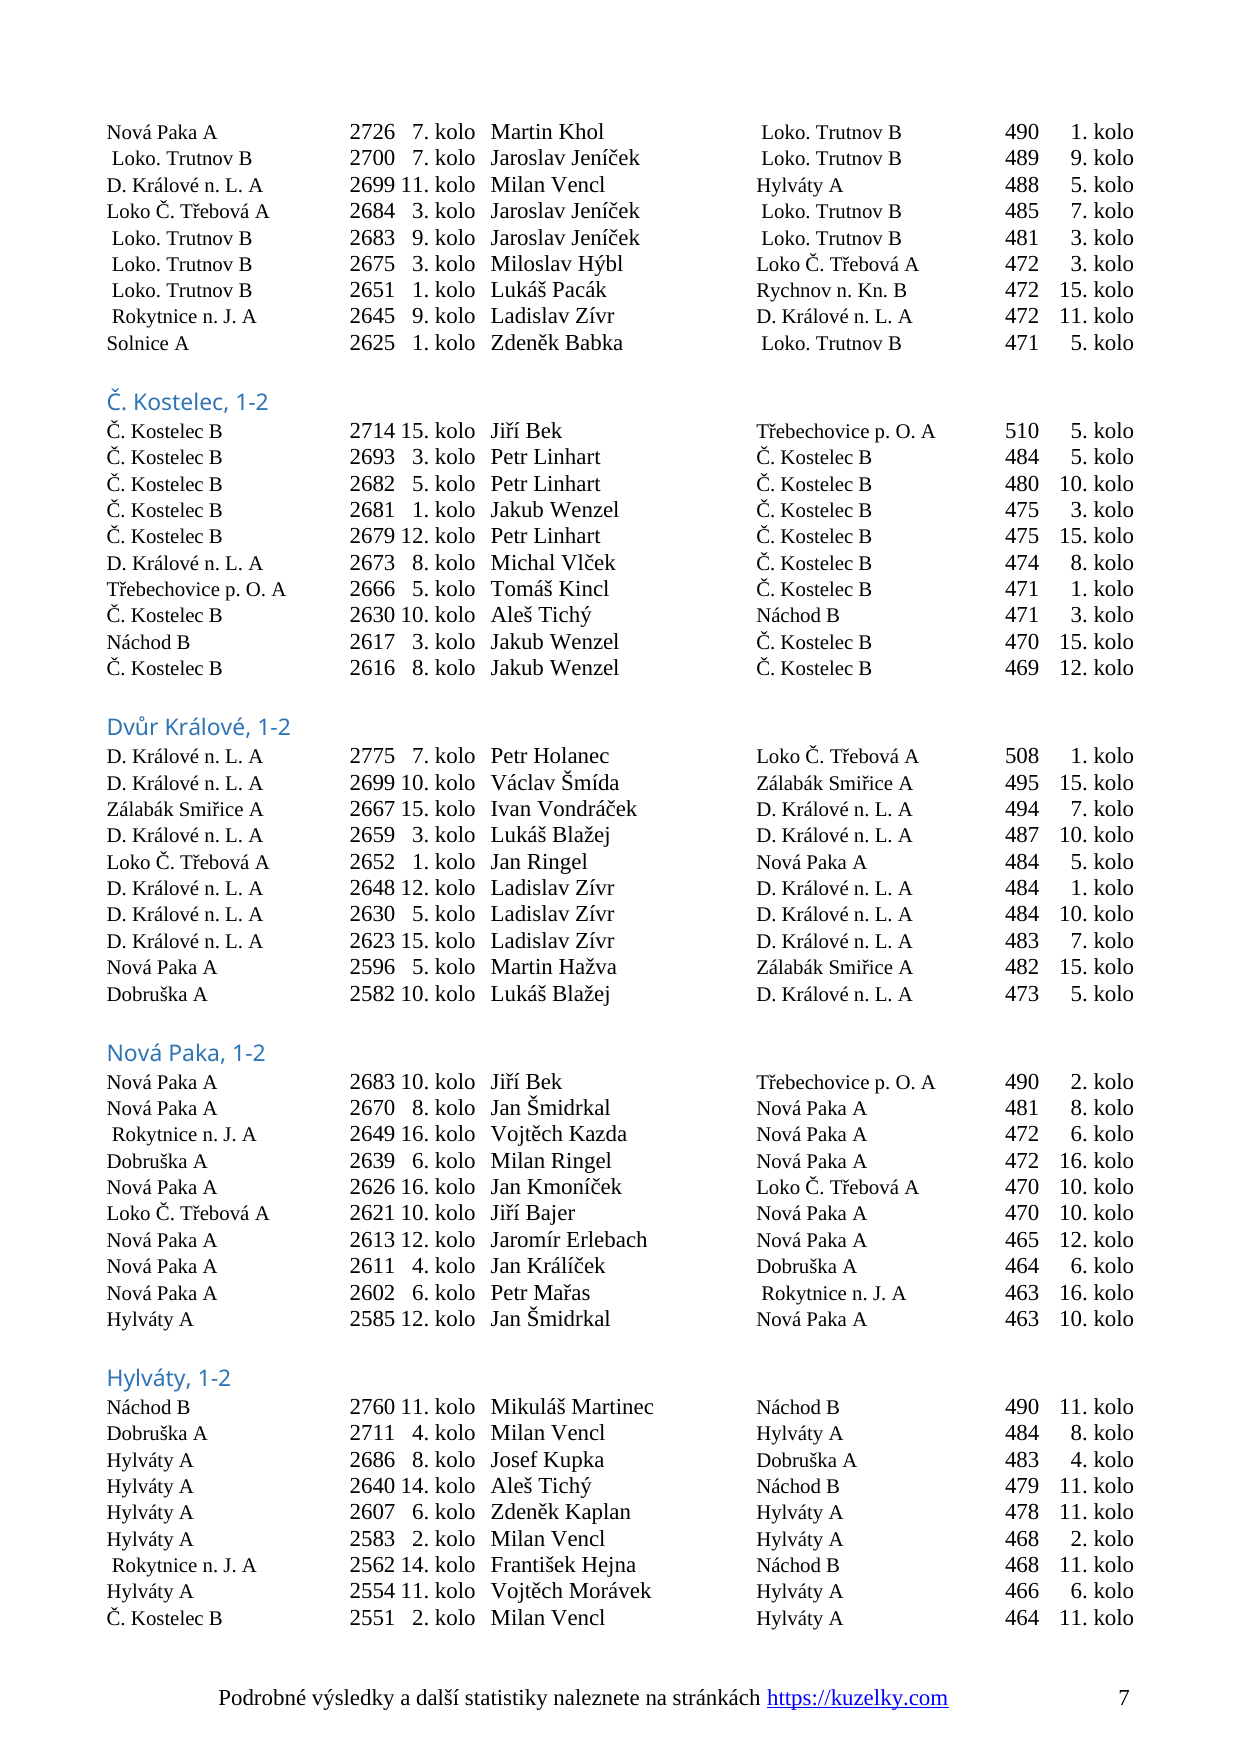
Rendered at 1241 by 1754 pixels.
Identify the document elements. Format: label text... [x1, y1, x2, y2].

text D. Králové n. L. A 2623 15. kolo Ladislav Zívr D. Králové n. L. A 483 7. kolo [106, 927, 1134, 953]
text Rokytnice n. J. A 2562 14. kolo František Hejna Náchod B 468 11. kolo [106, 1551, 1134, 1577]
text Nová Paka A 2626 16. kolo Jan Kmoníček Loko Č. Třebová A 470 10. kolo [106, 1173, 1134, 1199]
text Rokytnice n. J. A 2645 9. kolo Ladislav Zívr D. Králové n. L. A 472 11. kolo [106, 303, 1134, 329]
text Hylváty A 2585 12. kolo Jan Šmidrkal Nová Paka A 463 10. kolo [106, 1305, 1134, 1331]
text D. Králové n. L. A 2775 7. kolo Petr Holanec Loko Č. Třebová A 508 1. kolo [106, 742, 1134, 769]
text Dobruška A 2639 6. kolo Milan Ringel Nová Paka A 472 16. kolo [106, 1147, 1134, 1173]
text D. Králové n. L. A 2659 3. kolo Lukáš Blažej D. Králové n. L. A 487 10. kolo [106, 821, 1134, 848]
text Loko Č. Třebová A 2684 3. kolo Jaroslav Jeníček Loko. Trutnov B 485 7. kolo [106, 197, 1134, 223]
text Nová Paka A 2596 5. kolo Martin Hažva Zálabák Smiřice A 482 15. kolo [106, 953, 1134, 979]
text Zálabák Smiřice A 2667 15. kolo Ivan Vondráček D. Králové n. L. A 494 7. kolo [106, 795, 1134, 821]
text D. Králové n. L. A 2630 5. kolo Ladislav Zívr D. Králové n. L. A 484 10. kolo [106, 901, 1134, 927]
text Rokytnice n. J. A 2649 16. kolo Vojtěch Kazda Nová Paka A 472 6. kolo [106, 1120, 1134, 1147]
text Č. Kostelec B 2714 15. kolo Jiří Bek Třebechovice p. O. A 510 5. kolo [106, 417, 1134, 443]
text Č. Kostelec B 2630 10. kolo Aleš Tichý Náchod B 471 3. kolo [106, 602, 1134, 628]
text D. Králové n. L. A 2648 12. kolo Ladislav Zívr D. Králové n. L. A 484 1. kolo [106, 874, 1134, 901]
subtitle Hylváty, 1-2 [106, 1362, 1134, 1393]
text Loko Č. Třebová A 2621 10. kolo Jiří Bajer Nová Paka A 470 10. kolo [106, 1199, 1134, 1226]
text Nová Paka A 2726 7. kolo Martin Khol Loko. Trutnov B 490 1. kolo [106, 118, 1134, 144]
text Loko. Trutnov B 2675 3. kolo Miloslav Hýbl Loko Č. Třebová A 472 3. kolo [106, 250, 1134, 276]
text Loko. Trutnov B 2651 1. kolo Lukáš Pacák Rychnov n. Kn. B 472 15. kolo [106, 276, 1134, 303]
text Dobruška A 2711 4. kolo Milan Vencl Hylváty A 484 8. kolo [106, 1419, 1134, 1446]
text Č. Kostelec B 2681 1. kolo Jakub Wenzel Č. Kostelec B 475 3. kolo [106, 496, 1134, 522]
text Nová Paka A 2602 6. kolo Petr Mařas Rokytnice n. J. A 463 16. kolo [106, 1278, 1134, 1305]
text Hylváty A 2583 2. kolo Milan Vencl Hylváty A 468 2. kolo [106, 1525, 1134, 1551]
text Nová Paka A 2670 8. kolo Jan Šmidrkal Nová Paka A 481 8. kolo [106, 1094, 1134, 1120]
text Náchod B 2760 11. kolo Mikuláš Martinec Náchod B 490 11. kolo [106, 1393, 1134, 1419]
text D. Králové n. L. A 2673 8. kolo Michal Vlček Č. Kostelec B 474 8. kolo [106, 549, 1134, 575]
text Č. Kostelec B 2551 2. kolo Milan Vencl Hylváty A 464 11. kolo [106, 1604, 1134, 1630]
text Nová Paka A 2683 10. kolo Jiří Bek Třebechovice p. O. A 490 2. kolo [106, 1068, 1134, 1094]
text Hylváty A 2554 11. kolo Vojtěch Morávek Hylváty A 466 6. kolo [106, 1577, 1134, 1604]
text D. Králové n. L. A 2699 11. kolo Milan Vencl Hylváty A 488 5. kolo [106, 171, 1134, 197]
text Č. Kostelec B 2616 8. kolo Jakub Wenzel Č. Kostelec B 469 12. kolo [106, 654, 1134, 681]
subtitle Č. Kostelec, 1-2 [106, 386, 1134, 417]
text Hylváty A 2640 14. kolo Aleš Tichý Náchod B 479 11. kolo [106, 1472, 1134, 1498]
text D. Králové n. L. A 2699 10. kolo Václav Šmída Zálabák Smiřice A 495 15. kolo [106, 769, 1134, 795]
subtitle Nová Paka, 1-2 [106, 1036, 1134, 1068]
text Č. Kostelec B 2679 12. kolo Petr Linhart Č. Kostelec B 475 15. kolo [106, 522, 1134, 549]
text Loko. Trutnov B 2683 9. kolo Jaroslav Jeníček Loko. Trutnov B 481 3. kolo [106, 223, 1134, 250]
text Nová Paka A 2613 12. kolo Jaromír Erlebach Nová Paka A 465 12. kolo [106, 1226, 1134, 1252]
text Náchod B 2617 3. kolo Jakub Wenzel Č. Kostelec B 470 15. kolo [106, 628, 1134, 654]
text Nová Paka A 2611 4. kolo Jan Králíček Dobruška A 464 6. kolo [106, 1252, 1134, 1278]
text Loko Č. Třebová A 2652 1. kolo Jan Ringel Nová Paka A 484 5. kolo [106, 848, 1134, 874]
text Solnice A 2625 1. kolo Zdeněk Babka Loko. Trutnov B 471 5. kolo [106, 329, 1134, 355]
text Č. Kostelec B 2682 5. kolo Petr Linhart Č. Kostelec B 480 10. kolo [106, 470, 1134, 496]
text Loko. Trutnov B 2700 7. kolo Jaroslav Jeníček Loko. Trutnov B 489 9. kolo [106, 144, 1134, 171]
text Č. Kostelec B 2693 3. kolo Petr Linhart Č. Kostelec B 484 5. kolo [106, 443, 1134, 470]
text Třebechovice p. O. A 2666 5. kolo Tomáš Kincl Č. Kostelec B 471 1. kolo [106, 575, 1134, 602]
subtitle Dvůr Králové, 1-2 [106, 711, 1134, 742]
text Hylváty A 2686 8. kolo Josef Kupka Dobruška A 483 4. kolo [106, 1446, 1134, 1472]
text Hylváty A 2607 6. kolo Zdeněk Kaplan Hylváty A 478 11. kolo [106, 1498, 1134, 1525]
text Dobruška A 2582 10. kolo Lukáš Blažej D. Králové n. L. A 473 5. kolo [106, 979, 1134, 1006]
